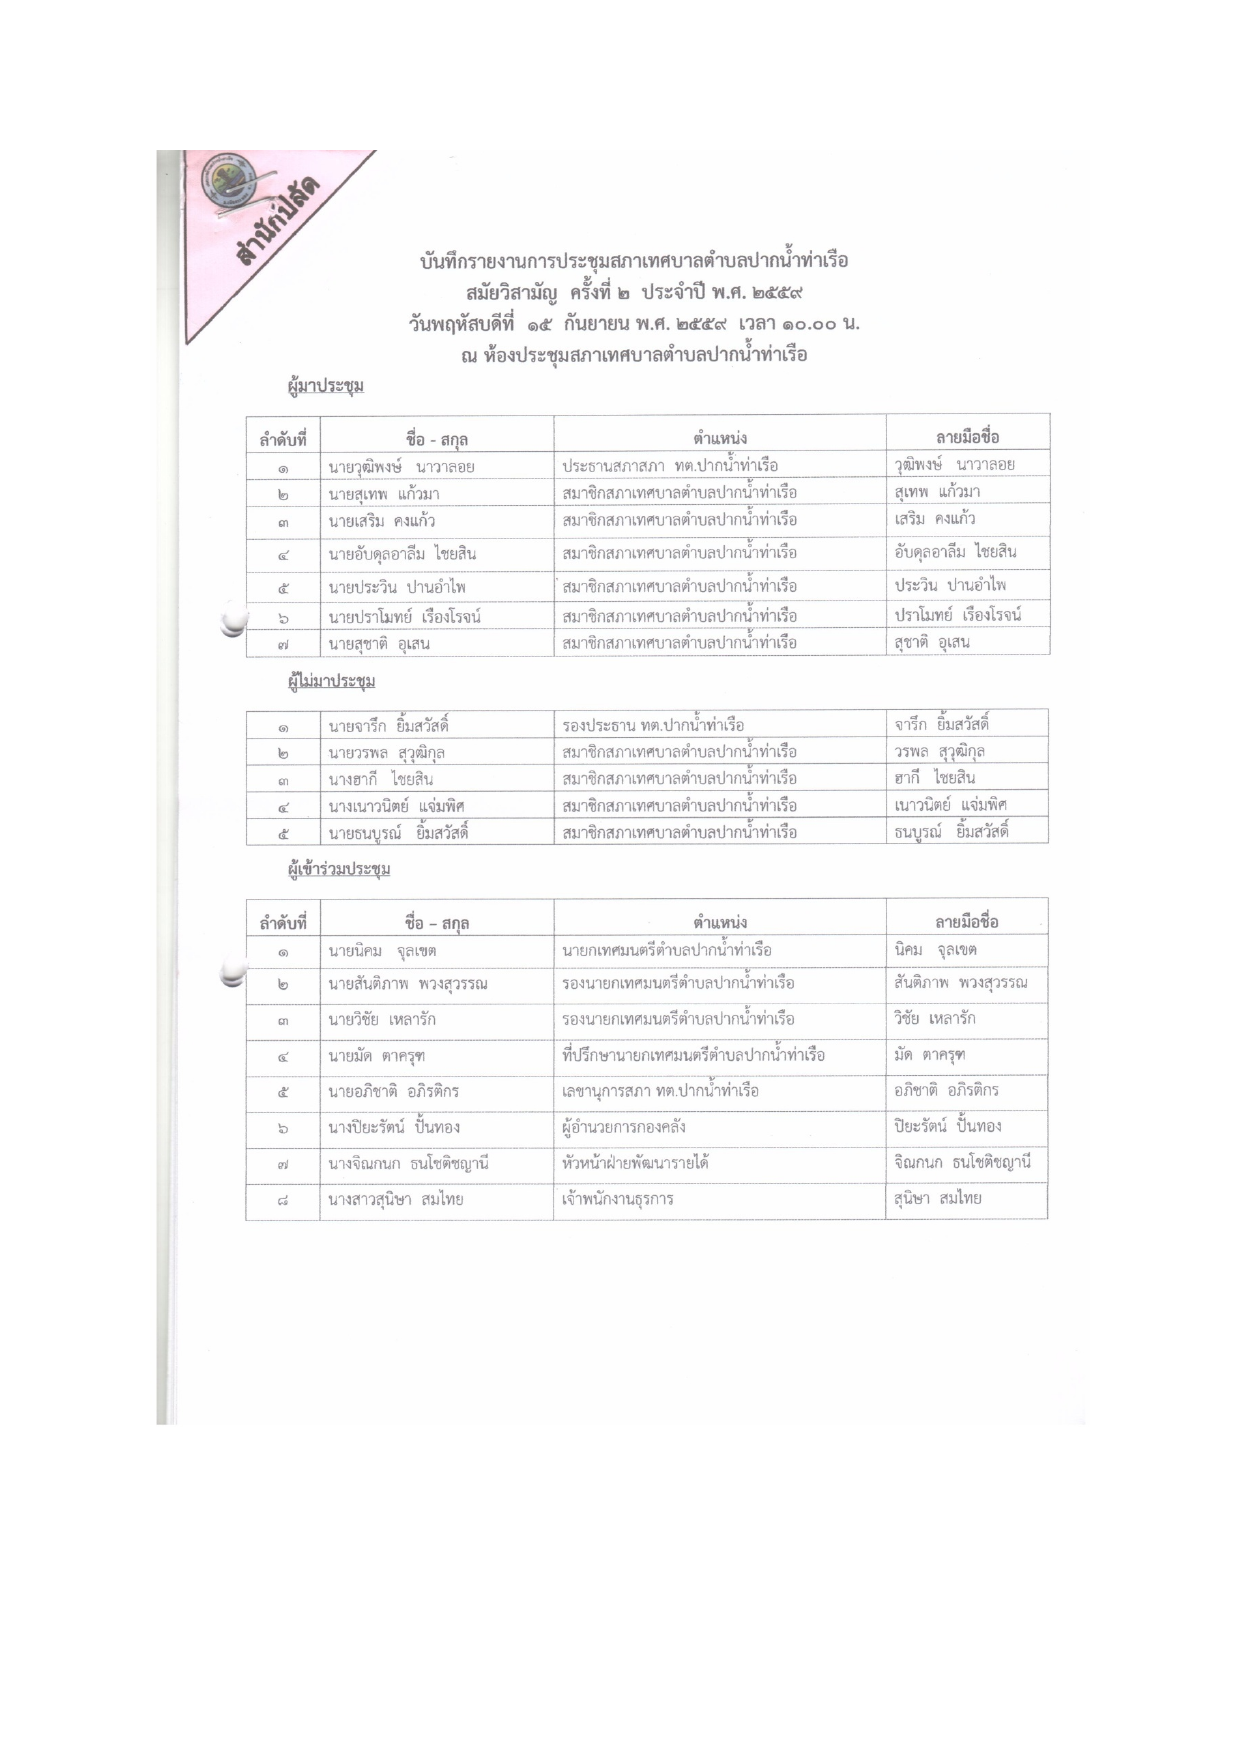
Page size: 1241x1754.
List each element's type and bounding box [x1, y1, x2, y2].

picture [150, 150, 1091, 1444]
